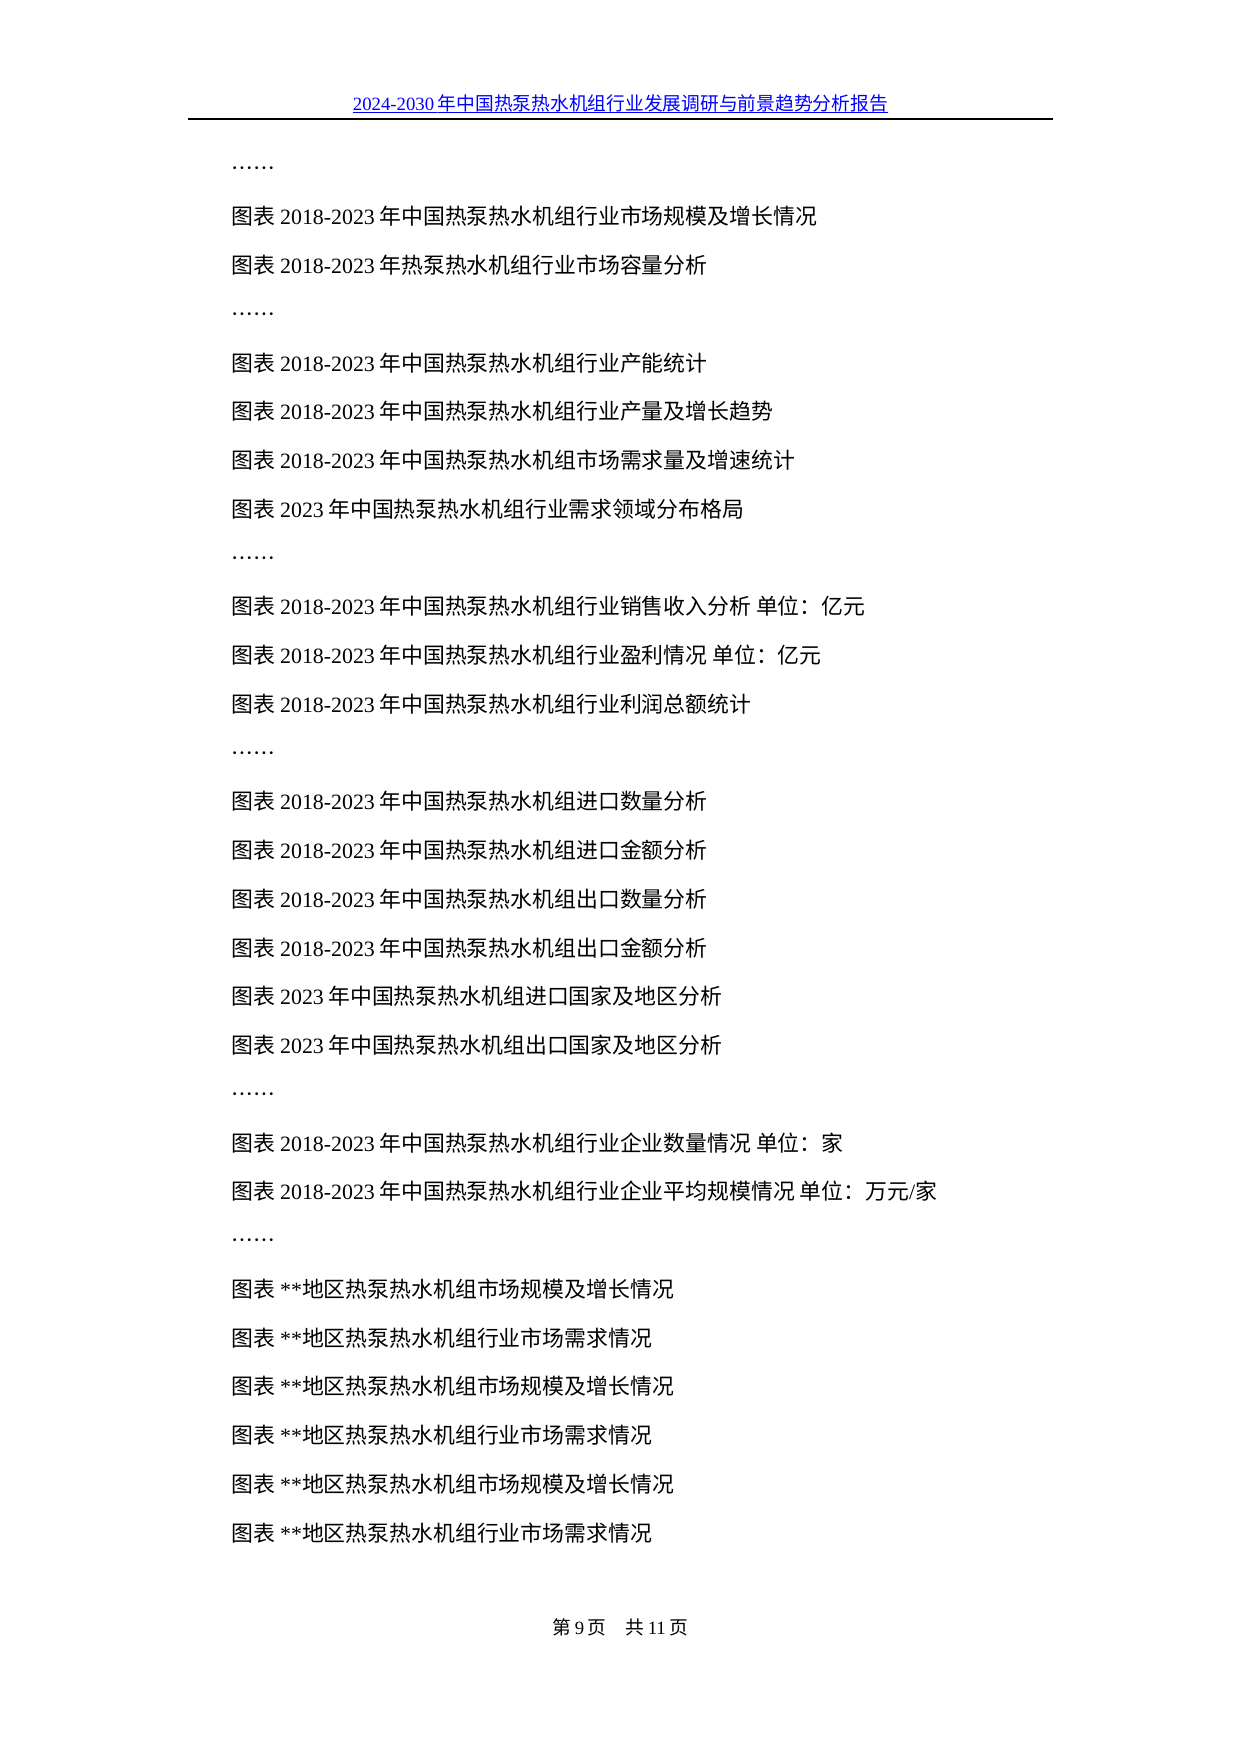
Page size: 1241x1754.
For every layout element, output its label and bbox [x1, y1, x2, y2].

text [187, 150, 1053, 1548]
